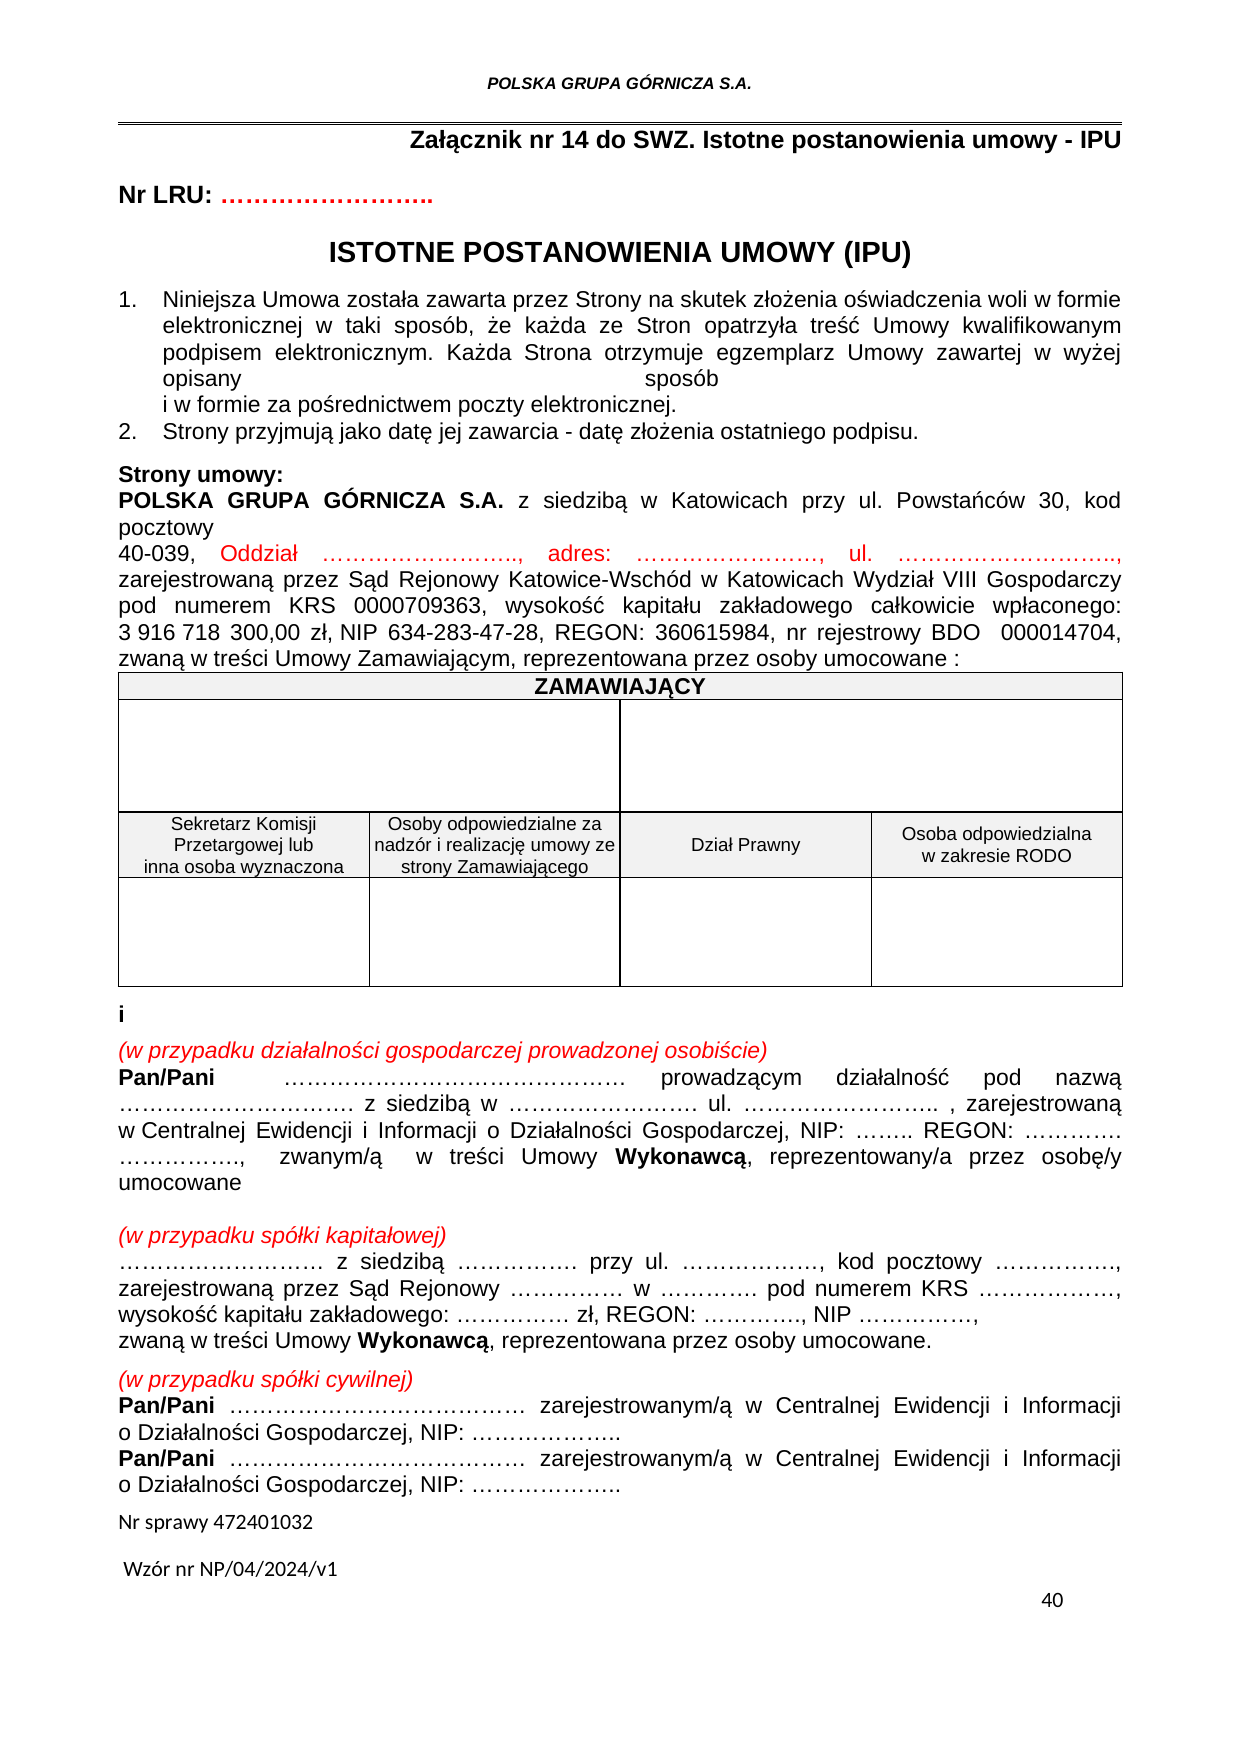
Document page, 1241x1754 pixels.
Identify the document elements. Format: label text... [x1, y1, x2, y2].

text Pan/Pani ………………………………… zarejestrowanym/ą w Centralnej Ewidencji i Informacji o Działalności Gospodarczej, NIP: ……………….. [118, 1445, 1122, 1497]
text zwaną w treści Umowy Wykonawcą, reprezentowana przez osoby umocowane. [118, 1327, 1122, 1354]
text Strony umowy: [118, 461, 1122, 487]
text Załącznik nr 14 do SWZ. Istotne postanowienia umowy - IPU [118, 125, 1122, 154]
table_cell Osoba odpowiedzialna w zakresie RODO [872, 813, 1122, 877]
table_cell [872, 878, 1122, 986]
text i [118, 1001, 1122, 1028]
table_cell [621, 700, 1122, 811]
table_cell Dział Prawny [621, 813, 871, 877]
text ISTOTNE POSTANOWIENIA UMOWY (IPU) [118, 236, 1122, 269]
table_cell [370, 878, 619, 986]
table_cell Sekretarz Komisji Przetargowej lub inna osoba wyznaczona [119, 813, 369, 877]
table_header ZAMAWIAJĄCY [119, 673, 1122, 699]
text (w przypadku działalności gospodarczej prowadzonej osobiście) [118, 1037, 1122, 1064]
text POLSKA GRUPA GÓRNICZA S.A. z siedzibą w Katowicach przy ul. Powstańców 30, kod pocztowy 40-039, Oddział …………………….., adres: ……………………, ul. ……………………….., zarejestrowaną przez Sąd Rejonowy Katowice-Wschód w Katowicach Wydział VIII Gospodarczy pod numerem KRS 0000709363, wysokość kapitału zakładowego całkowicie wpłaconego: 3 916 718 300,00 zł, NIP 634-283-47-28, REGON: 360615984, nr rejestrowy BDO 000014704, zwaną w treści Umowy Zamawiającym, reprezentowana przez osoby umocowane : [118, 487, 1122, 672]
table_cell Osoby odpowiedzialne za nadzór i realizację umowy ze strony Zamawiającego [370, 813, 619, 877]
text (w przypadku spółki kapitałowej) [118, 1222, 1122, 1248]
text Pan/Pani ……………………………………… prowadzącym działalność pod nazwą …………………………. z siedzibą w ……………………. ul. …………………….. , zarejestrowaną w Centralnej Ewidencji i Informacji o Działalności Gospodarczej, NIP: …….. REGON: ………….……………., zwanym/ą w treści Umowy Wykonawcą, reprezentowany/a przez osobę/y umocowane [118, 1064, 1122, 1196]
table_cell [119, 878, 369, 986]
table_cell [621, 878, 871, 986]
list Strony przyjmują jako datę jej zawarcia - datę złożenia ostatniego podpisu. [118, 418, 1122, 444]
text (w przypadku spółki cywilnej) [118, 1366, 1122, 1392]
table_cell [119, 700, 619, 811]
text Pan/Pani ………………………………… zarejestrowanym/ą w Centralnej Ewidencji i Informacji o Działalności Gospodarczej, NIP: ……………….. [118, 1392, 1122, 1445]
list Niniejsza Umowa została zawarta przez Strony na skutek złożenia oświadczenia woli w formie elektronicznej w taki sposób, że każda ze Stron opatrzyła treść Umowy kwalifikowanym podpisem elektronicznym. Każda Strona otrzymuje egzemplarz Umowy zawartej w wyżej opisany sposób i w formie za pośrednictwem poczty elektronicznej. [118, 286, 1122, 418]
text Nr LRU: …………………….. [118, 180, 1122, 209]
text ……………………… z siedzibą ……………. przy ul. ………………, kod pocztowy ……………., zarejestrowaną przez Sąd Rejonowy …………… w …………. pod numerem KRS ………………, wysokość kapitału zakładowego: …………… zł, REGON: …………., NIP ……………, [118, 1248, 1122, 1327]
